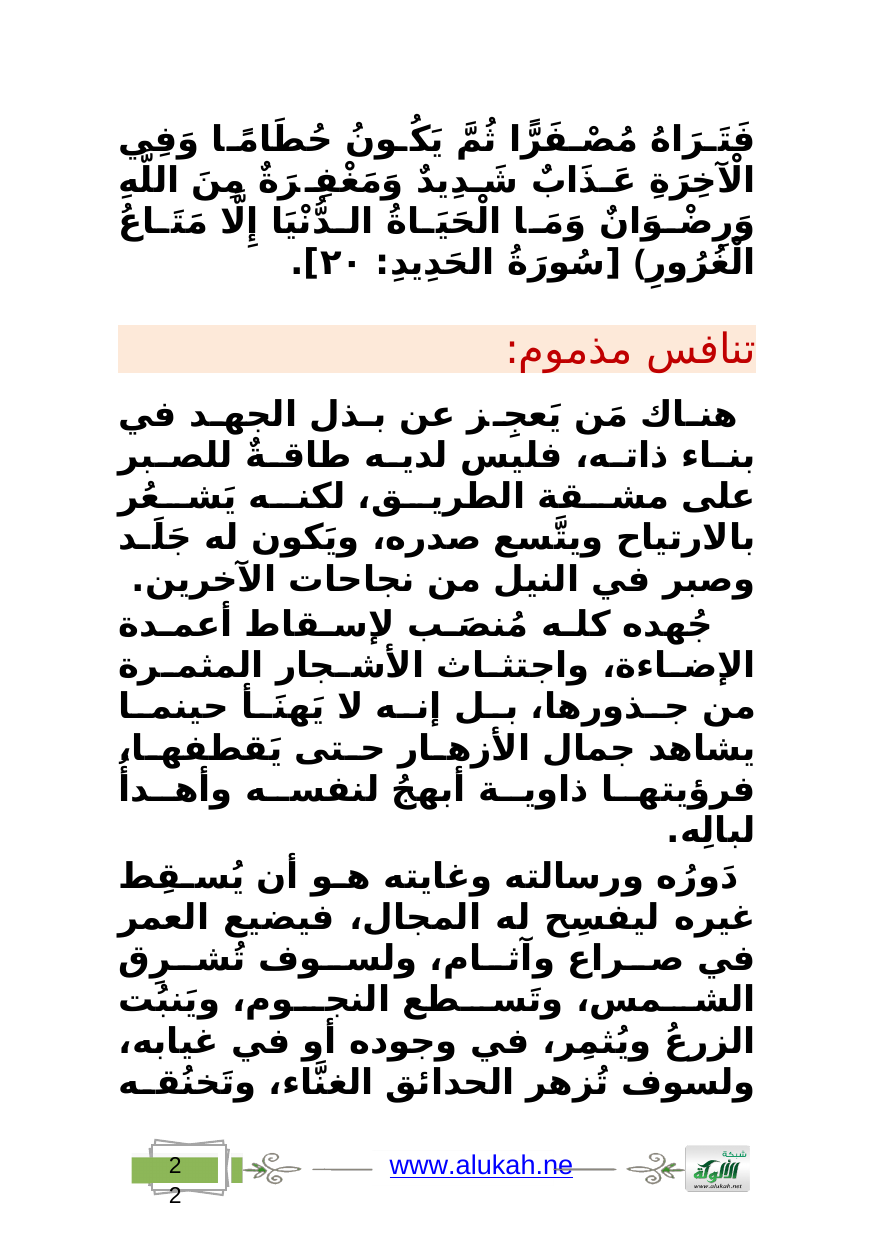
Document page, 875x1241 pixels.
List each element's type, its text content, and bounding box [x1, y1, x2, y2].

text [118, 118, 756, 283]
text جُهده كله مُنصَب لإسقاط أعمدة الإضاءة، واجتثاث الأشجار المثمرة من جذورها، بل إنه لا يَهنَأ حينما يشاهد جمال الأزهار حتى يَقطفها، فرؤيتها ذاوية أبهجُ لنفسه وأهدأُ لبالِه. [118, 603, 756, 851]
picture [130, 1143, 753, 1197]
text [118, 855, 756, 1103]
text هناك مَن يَعجِز عن بذل الجهد في بناء ذاته، فليس لديه طاقةٌ للصبر على مشقة الطريق، لكنه يَشعُر بالارتياح ويتَّسع صدره، ويَكون له جَلَد وصبر في النيل من نجاحات الآخرين. [118, 393, 756, 599]
subtitle تنافس مذموم: [118, 325, 756, 373]
